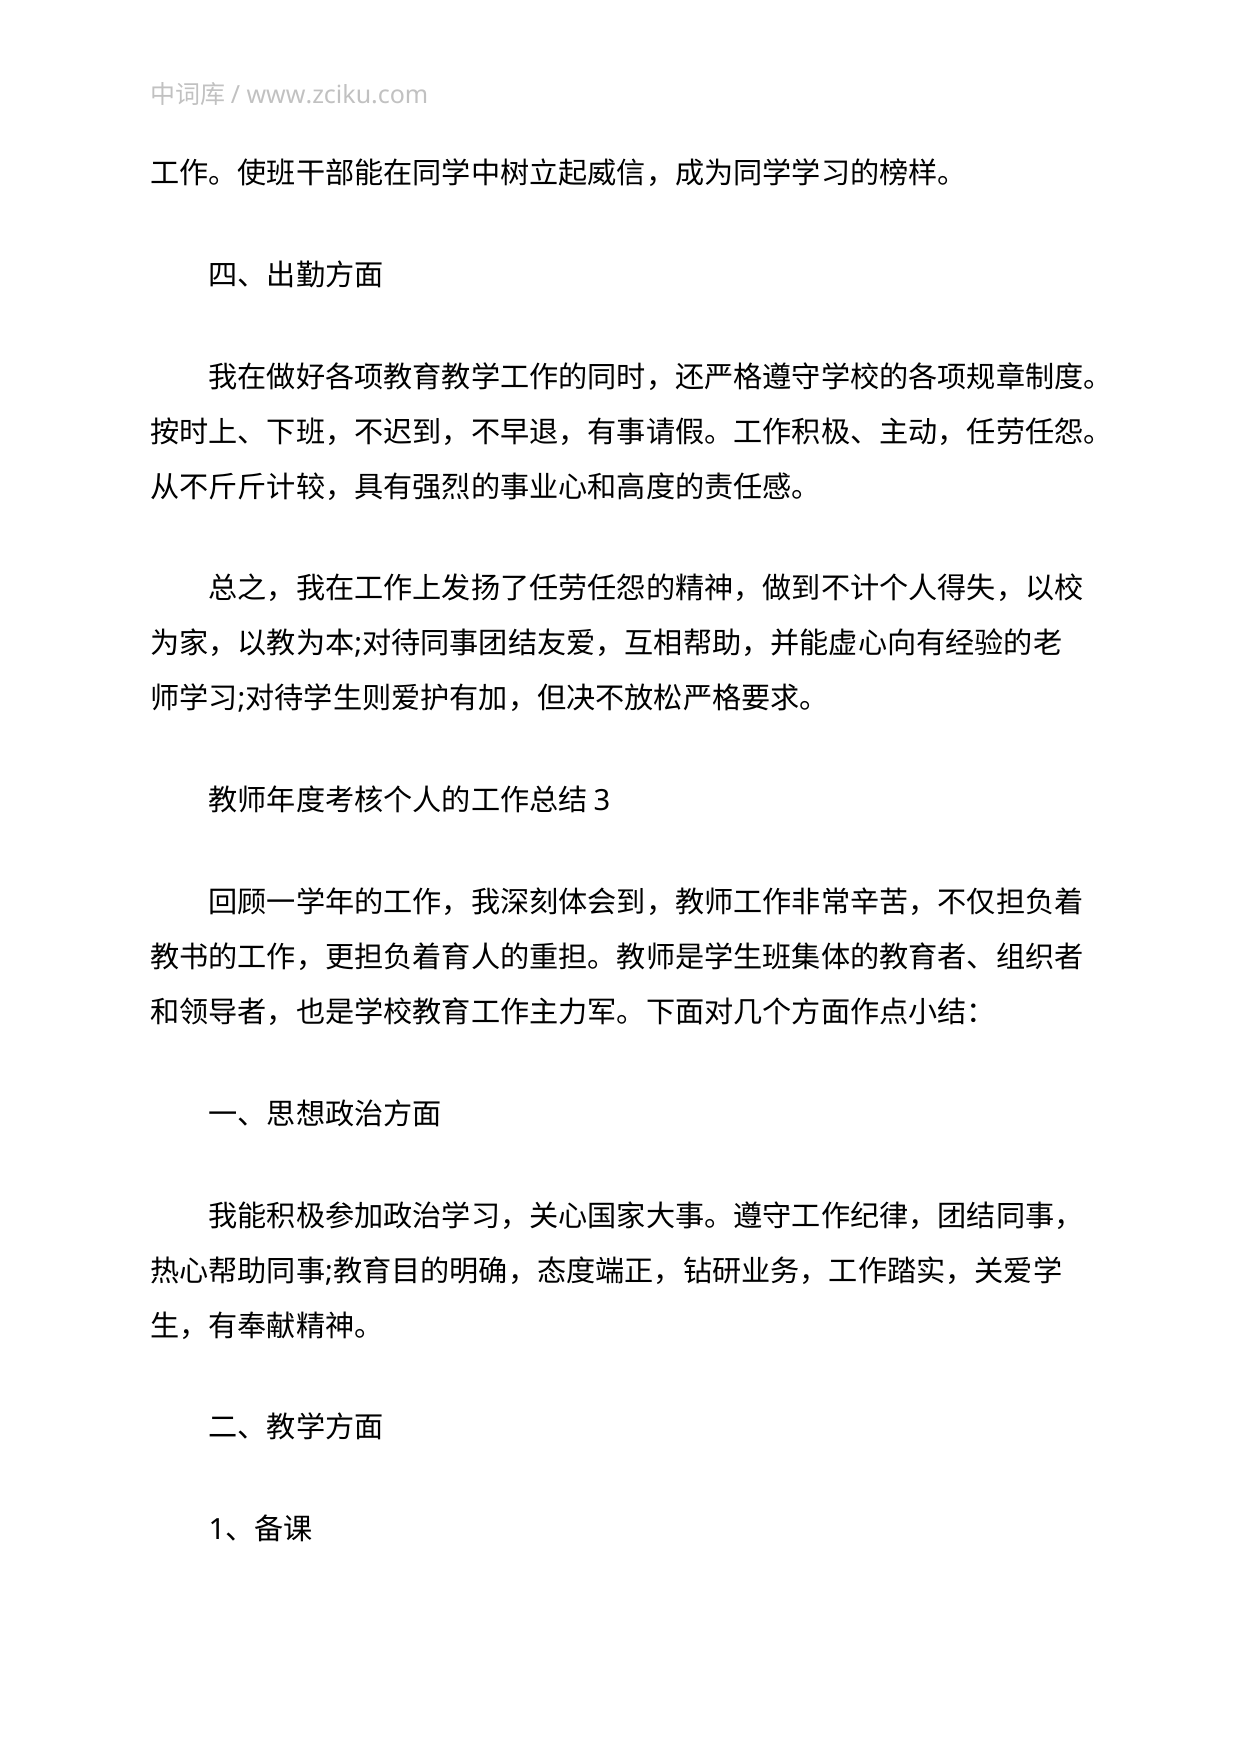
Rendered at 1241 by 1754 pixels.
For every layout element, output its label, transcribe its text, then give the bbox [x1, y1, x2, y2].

text 教师年度考核个人的工作总结3 [150, 777, 1090, 819]
text 我在做好各项教育教学工作的同时，还严格遵守学校的各项规章制度。按时上、下班，不迟到，不早退，有事请假。工作积极、主动，任劳任怨。从不斤斤计较，具有强烈的事业心和高度的责任感。 [150, 353, 1090, 506]
text 二、教学方面 [150, 1404, 1090, 1446]
text 我能积极参加政治学习，关心国家大事。遵守工作纪律，团结同事，热心帮助同事;教育目的明确，态度端正，钻研业务，工作踏实，关爱学生，有奉献精神。 [150, 1192, 1090, 1344]
text 总之，我在工作上发扬了任劳任怨的精神，做到不计个人得失，以校为家，以教为本;对待同事团结友爱，互相帮助，并能虚心向有经验的老师学习;对待学生则爱护有加，但决不放松严格要求。 [150, 565, 1090, 717]
text 1、备课 [150, 1506, 1090, 1548]
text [150, 150, 1090, 192]
text 一、思想政治方面 [150, 1091, 1090, 1133]
text 回顾一学年的工作，我深刻体会到，教师工作非常辛苦，不仅担负着教书的工作，更担负着育人的重担。教师是学生班集体的教育者、组织者和领导者，也是学校教育工作主力军。下面对几个方面作点小结： [150, 879, 1090, 1031]
text 四、出勤方面 [150, 252, 1090, 294]
